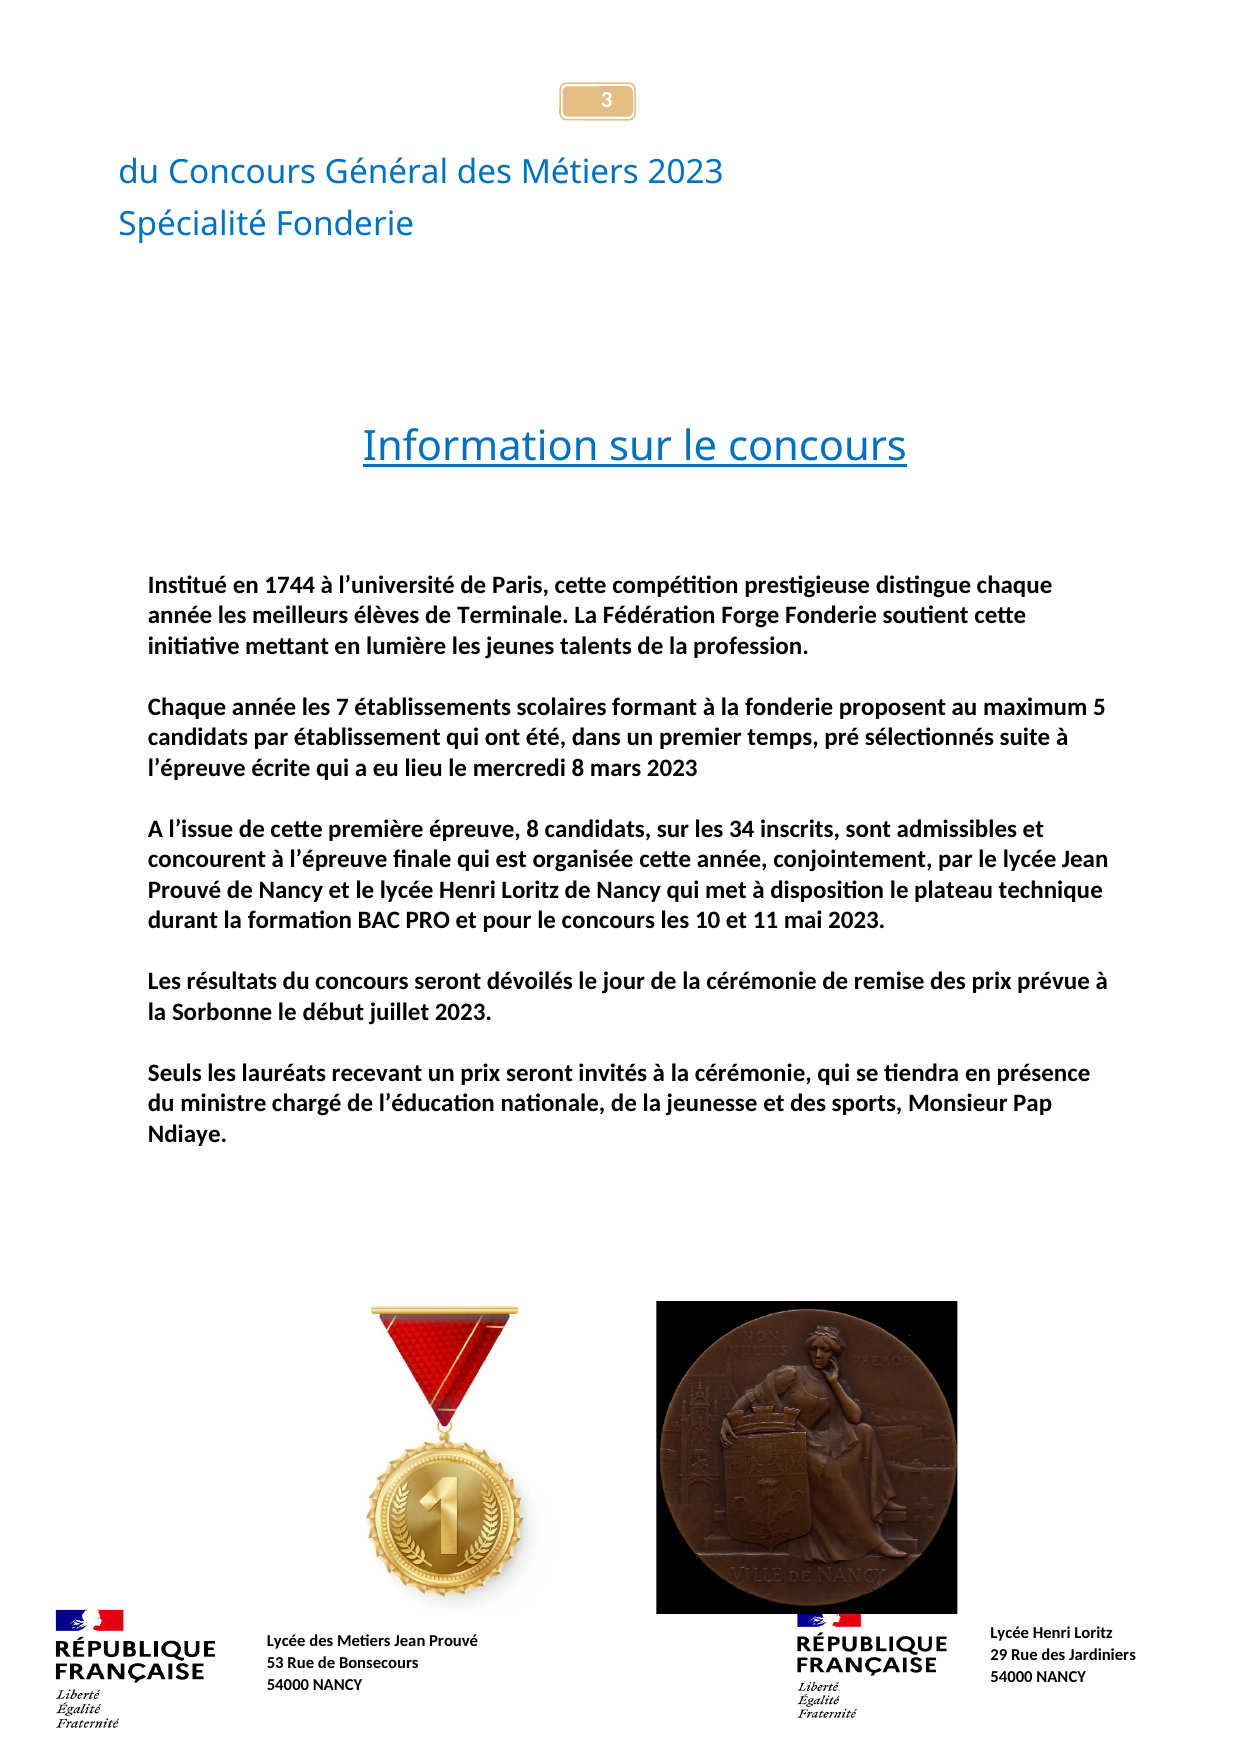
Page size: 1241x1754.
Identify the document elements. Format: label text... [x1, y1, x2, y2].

list Spécialité Fonderie [118, 200, 1122, 245]
text A l’issue de cette première épreuve, 8 candidats, sur les 34 inscrits, sont admissibles et concourent à l’épreuve finale qui est organisée cette année, conjointement, par le lycée Jean Prouvé de Nancy et le lycée Henri Loritz de Nancy qui met à disposition le plateau technique durant la formation BAC PRO et pour le concours les 10 et 11 mai 2023. [148, 813, 1122, 935]
text Information sur le concours [148, 416, 1122, 473]
text Les résultats du concours seront dévoilés le jour de la cérémonie de remise des prix prévue à la Sorbonne le début juillet 2023. [148, 966, 1122, 1027]
text Seuls les lauréats recevant un prix seront invités à la cérémonie, qui se tiendra en présence du ministre chargé de l’éducation nationale, de la jeunesse et des sports, Monsieur Pap Ndiaye. [148, 1057, 1122, 1149]
text Chaque année les 7 établissements scolaires formant à la fonderie proposent au maximum 5 candidats par établissement qui ont été, dans un premier temps, pré sélectionnés suite à l’épreuve écrite qui a eu lieu le mercredi 8 mars 2023 [148, 691, 1122, 782]
list du Concours Général des Métiers 2023 [118, 148, 1122, 193]
picture [31, 1290, 605, 1748]
picture [656, 1301, 1241, 1737]
text Institué en 1744 à l’université de Paris, cette compétition prestigieuse distingue chaque année les meilleurs élèves de Terminale. La Fédération Forge Fonderie soutient cette initiative mettant en lumière les jeunes talents de la profession. [148, 569, 1122, 660]
